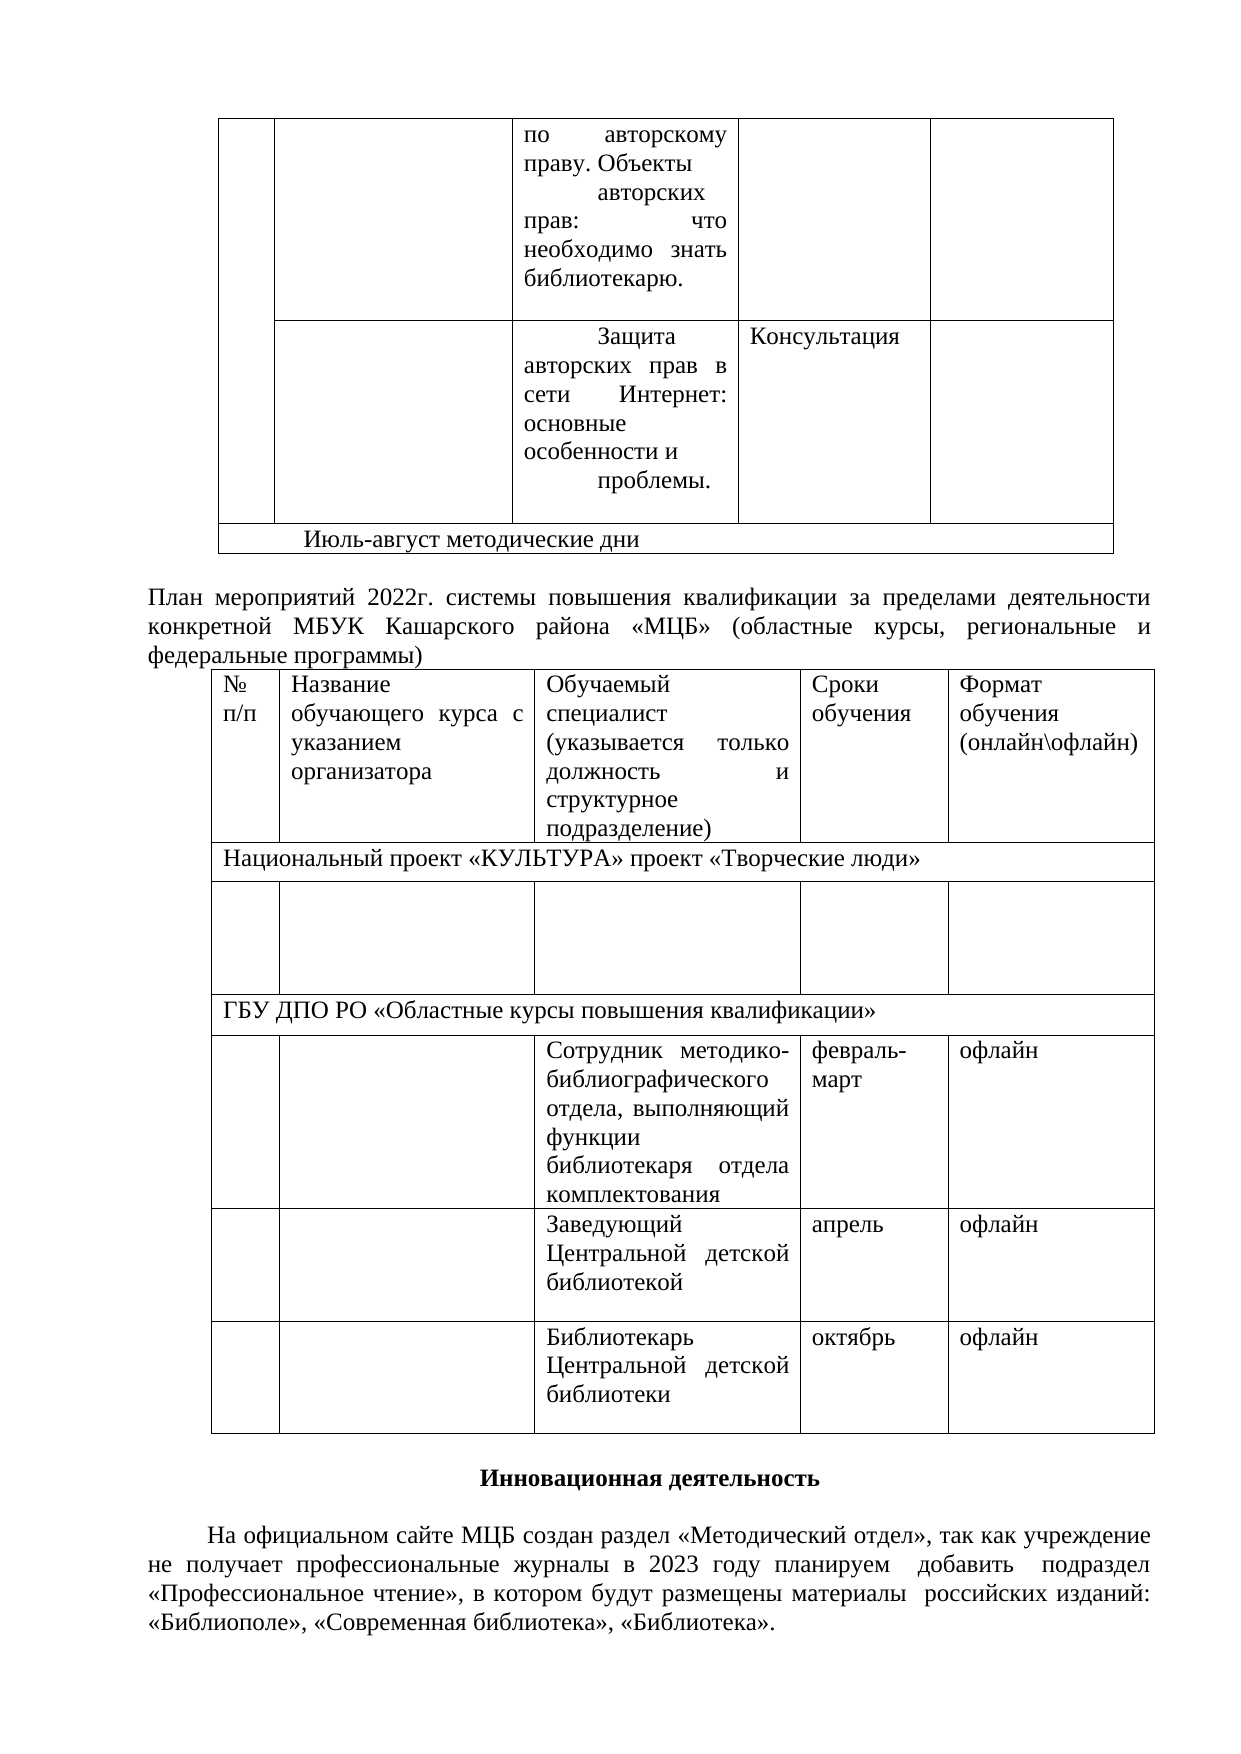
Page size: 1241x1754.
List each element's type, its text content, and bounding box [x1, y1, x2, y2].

text План мероприятий 2022г. системы повышения квалификации за пределами деятельности конкретной МБУК Кашарского района «МЦБ» (областные курсы, региональные и федеральные программы) [148, 582, 1152, 668]
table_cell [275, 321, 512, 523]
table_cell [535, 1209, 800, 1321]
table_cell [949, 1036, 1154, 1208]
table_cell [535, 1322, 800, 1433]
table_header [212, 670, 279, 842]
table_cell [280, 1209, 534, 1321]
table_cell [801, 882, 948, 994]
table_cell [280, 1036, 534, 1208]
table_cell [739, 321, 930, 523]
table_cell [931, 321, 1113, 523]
text На официальном сайте МЦБ создан раздел «Методический отдел», так как учреждение не получает профессиональные журналы в 2023 году планируем добавить подраздел «Профессиональное чтение», в котором будут размещены материалы российских изданий: «Библиополе», «Современная библиотека», «Библиотека». [148, 1520, 1152, 1635]
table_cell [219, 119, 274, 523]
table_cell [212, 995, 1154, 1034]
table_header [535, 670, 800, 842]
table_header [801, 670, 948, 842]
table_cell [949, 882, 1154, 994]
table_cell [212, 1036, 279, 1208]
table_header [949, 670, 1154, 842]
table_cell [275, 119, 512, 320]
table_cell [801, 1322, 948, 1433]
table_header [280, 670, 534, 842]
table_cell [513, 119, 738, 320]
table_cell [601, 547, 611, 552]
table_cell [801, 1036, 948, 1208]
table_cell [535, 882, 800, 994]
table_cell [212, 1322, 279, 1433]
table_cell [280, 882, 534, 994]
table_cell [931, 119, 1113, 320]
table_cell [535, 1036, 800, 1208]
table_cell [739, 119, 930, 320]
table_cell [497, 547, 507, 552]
text Инновационная деятельность [148, 1463, 1152, 1492]
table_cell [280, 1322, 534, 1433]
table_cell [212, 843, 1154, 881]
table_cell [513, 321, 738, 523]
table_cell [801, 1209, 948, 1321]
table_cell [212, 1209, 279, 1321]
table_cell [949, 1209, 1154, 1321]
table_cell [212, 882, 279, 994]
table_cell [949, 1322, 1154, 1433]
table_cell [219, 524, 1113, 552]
